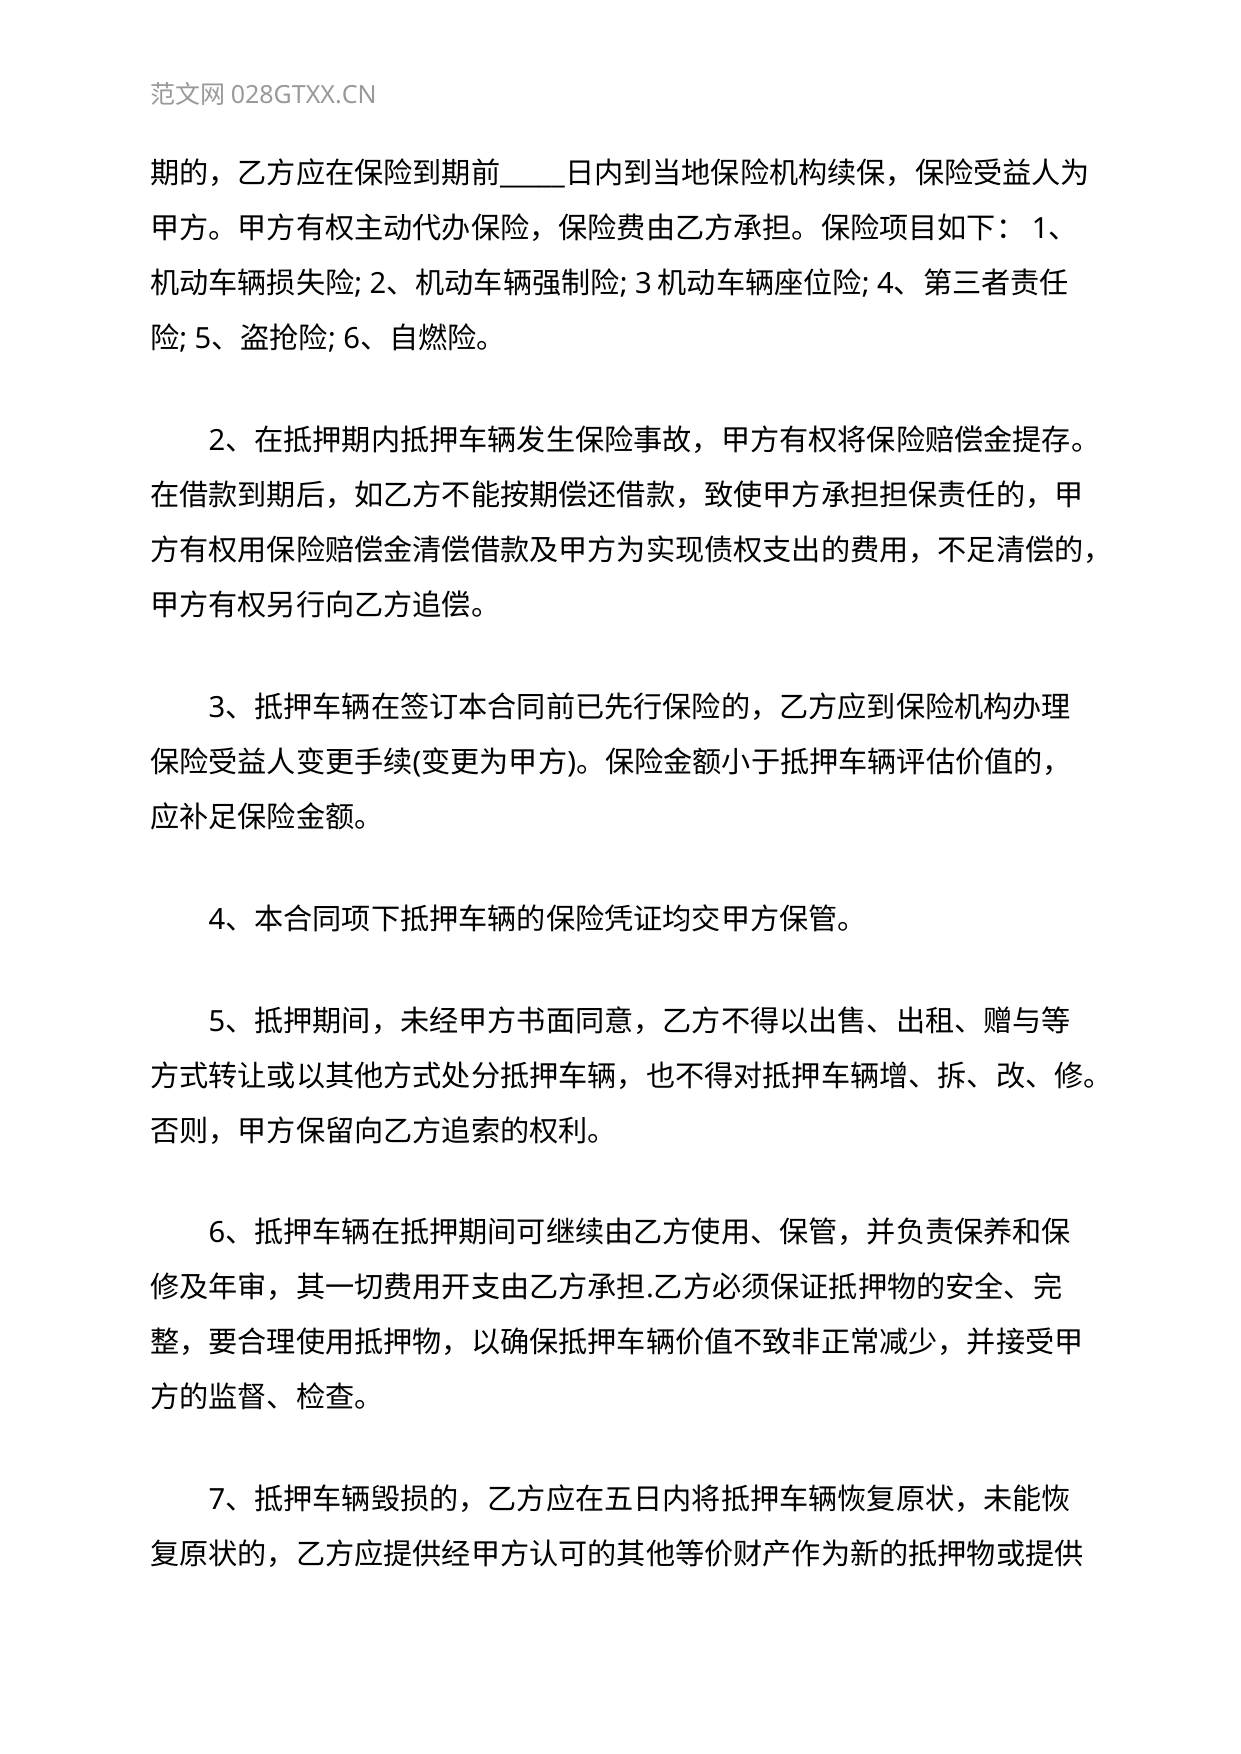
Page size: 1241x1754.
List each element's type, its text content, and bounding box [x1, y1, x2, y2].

text 3、抵押车辆在签订本合同前已先行保险的，乙方应到保险机构办理保险受益人变更手续(变更为甲方)。保险金额小于抵押车辆评估价值的，应补足保险金额。 [150, 683, 1090, 836]
text 4、本合同项下抵押车辆的保险凭证均交甲方保管。 [150, 895, 1090, 938]
text 5、抵押期间，未经甲方书面同意，乙方不得以出售、出租、赠与等方式转让或以其他方式处分抵押车辆，也不得对抵押车辆增、拆、改、修。否则，甲方保留向乙方追索的权利。 [150, 997, 1090, 1149]
text 6、抵押车辆在抵押期间可继续由乙方使用、保管，并负责保养和保修及年审，其一切费用开支由乙方承担.乙方必须保证抵押物的安全、完整，要合理使用抵押物，以确保抵押车辆价值不致非正常减少，并接受甲方的监督、检查。 [150, 1209, 1090, 1416]
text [150, 150, 1090, 357]
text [150, 1476, 1090, 1573]
text 2、在抵押期内抵押车辆发生保险事故，甲方有权将保险赔偿金提存。在借款到期后，如乙方不能按期偿还借款，致使甲方承担担保责任的，甲方有权用保险赔偿金清偿借款及甲方为实现债权支出的费用，不足清偿的，甲方有权另行向乙方追偿。 [150, 417, 1090, 624]
